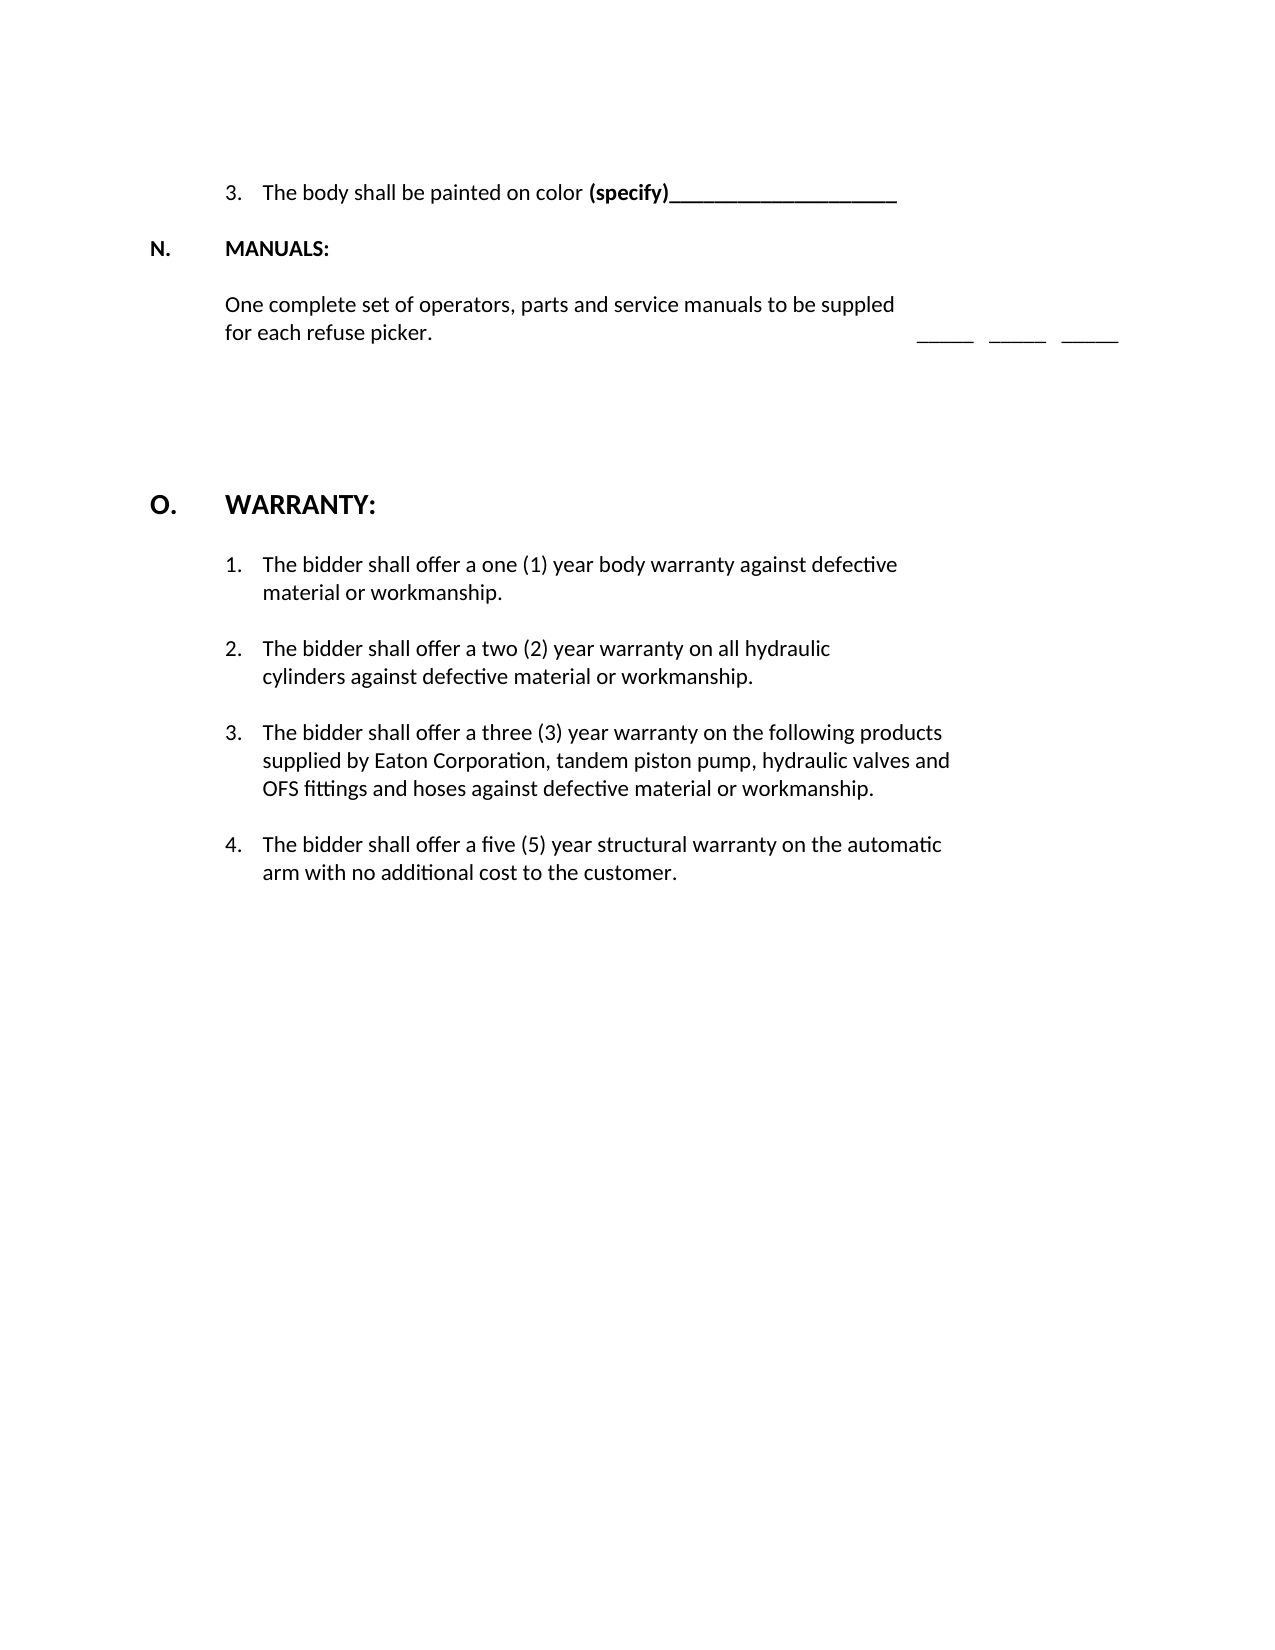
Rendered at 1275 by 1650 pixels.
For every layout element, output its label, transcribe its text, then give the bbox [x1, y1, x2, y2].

text arm with no additional cost to the customer. [262, 858, 1125, 886]
text One complete set of operators, parts and service manuals to be suppled [150, 290, 1125, 318]
text for each refuse picker. _____ _____ _____ [150, 318, 1125, 346]
list The bidder shall offer a one (1) year body warranty against defective [225, 550, 1125, 578]
list The bidder shall offer a three (3) year warranty on the following products [225, 718, 1125, 746]
text N. MANUALS: [150, 234, 1125, 262]
text OFS fittings and hoses against defective material or workmanship. [262, 774, 1125, 802]
text supplied by Eaton Corporation, tandem piston pump, hydraulic valves and [262, 746, 1125, 774]
list The bidder shall offer a five (5) year structural warranty on the automatic [225, 830, 1125, 858]
text O. WARRANTY: [150, 486, 1125, 522]
list The bidder shall offer a two (2) year warranty on all hydraulic [225, 634, 1125, 662]
text material or workmanship. [262, 578, 1125, 606]
list The body shall be painted on color (specify)____________________ [225, 178, 1125, 206]
text cylinders against defective material or workmanship. [262, 662, 1125, 690]
